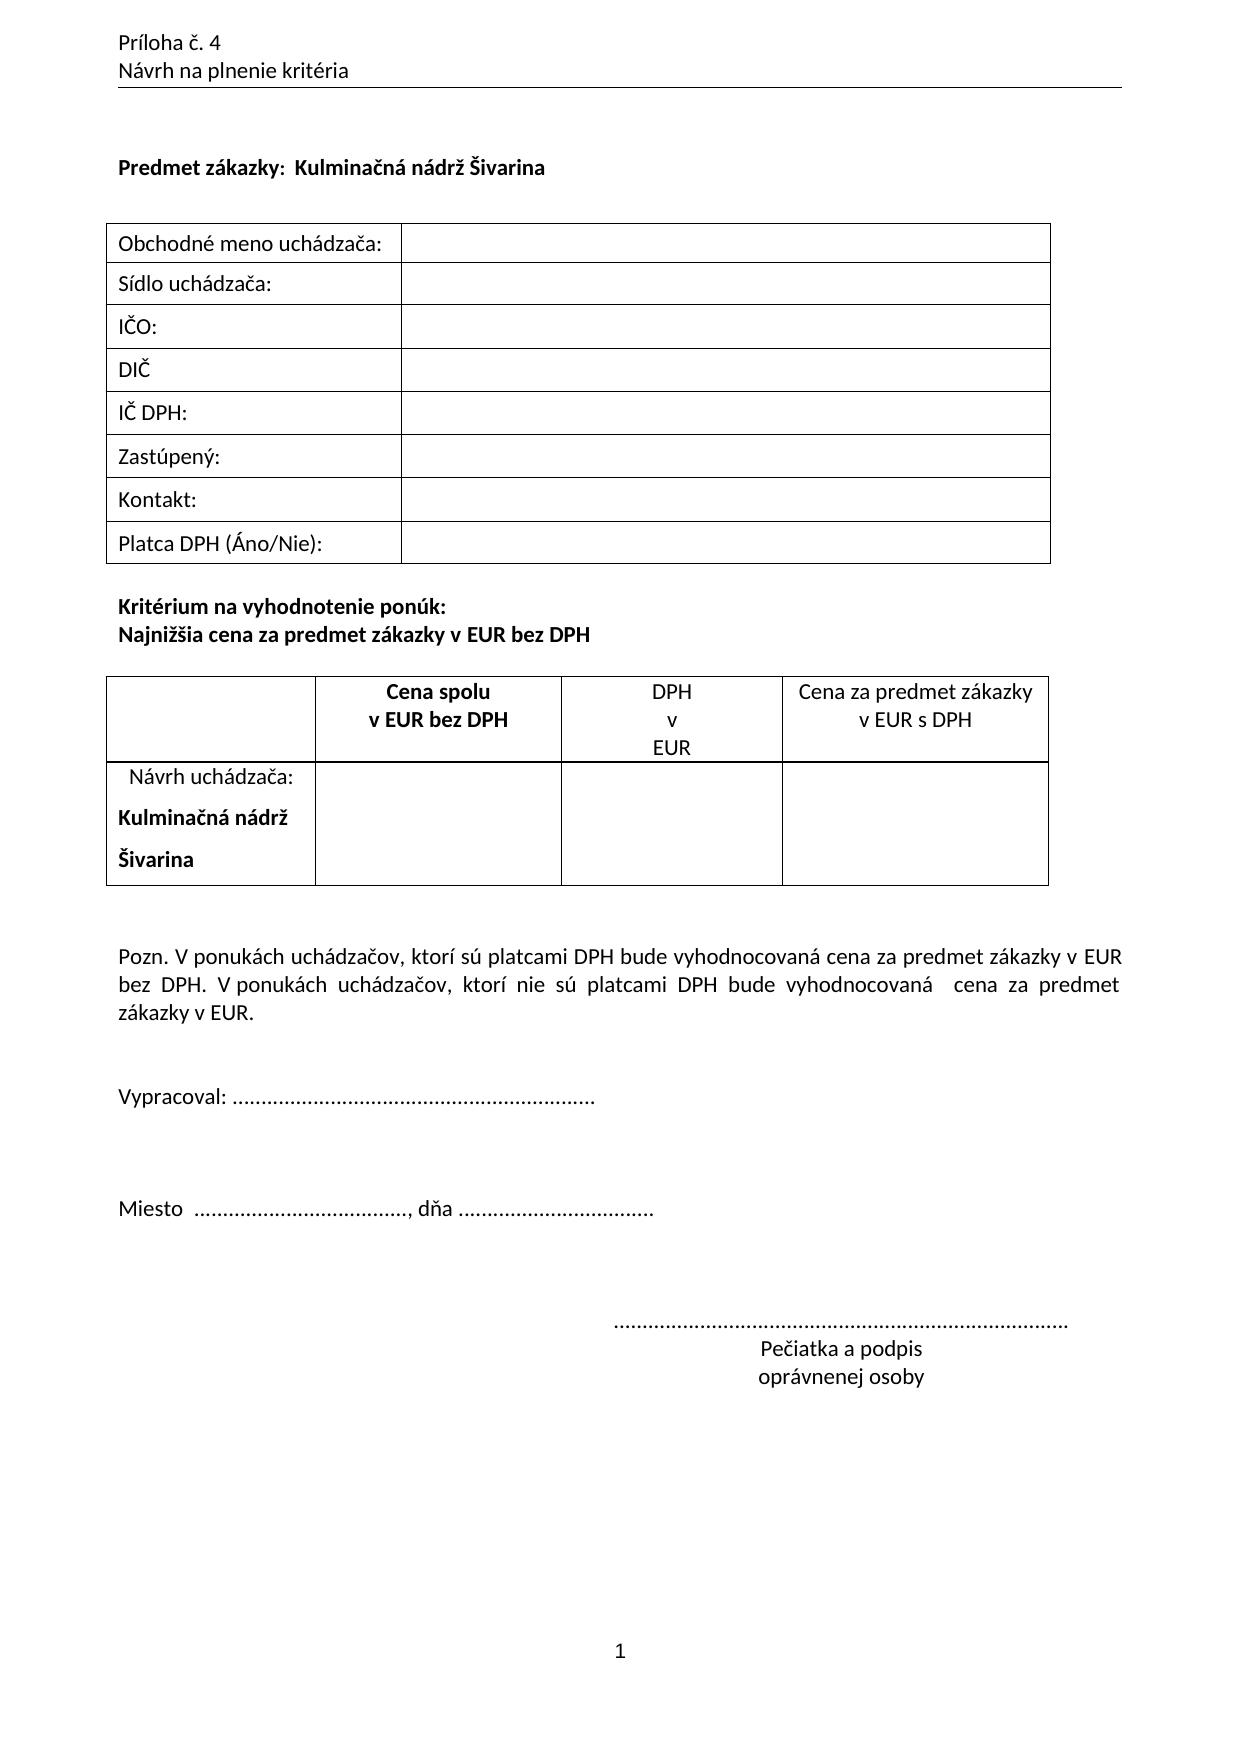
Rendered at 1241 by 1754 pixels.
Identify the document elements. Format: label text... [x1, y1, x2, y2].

table_cell [402, 435, 1050, 477]
table_cell Sídlo uchádzača: [107, 263, 401, 304]
table_header Cena za predmet zákazky v EUR s DPH [783, 677, 1048, 761]
table_cell Platca DPH (Áno/Nie): [107, 522, 401, 563]
text Najnižšia cena za predmet zákazky v EUR bez DPH [118, 620, 1122, 648]
table_cell [402, 478, 1050, 521]
table_header Obchodné meno uchádzača: [107, 224, 401, 262]
text Vypracoval: ............................................................... [118, 1082, 1122, 1110]
table_cell IČ DPH: [107, 392, 401, 433]
table_cell Zastúpený: [107, 435, 401, 477]
table_cell [402, 522, 1050, 563]
table_header Cena spolu v EUR bez DPH [316, 677, 561, 761]
text oprávnenej osoby [561, 1362, 1122, 1390]
table_header [402, 224, 1050, 262]
table_cell [316, 763, 561, 885]
table_cell IČO: [107, 305, 401, 348]
text Miesto ....................................., dňa .................................. [118, 1194, 1122, 1222]
list Pozn. V ponukách uchádzačov, ktorí sú platcami DPH bude vyhodnocovaná cena za predmet zákazky v EUR bez DPH. V ponukách uchádzačov, ktorí nie sú platcami DPH bude vyhodnocovaná cena za predmet zákazky v EUR. [118, 942, 1122, 1026]
text Pečiatka a podpis [561, 1334, 1122, 1362]
text ............................................................................... [561, 1306, 1122, 1334]
table_cell [562, 763, 782, 885]
table_cell [783, 763, 1048, 885]
table_header [107, 677, 315, 761]
table_cell [402, 263, 1050, 304]
table_cell [402, 392, 1050, 433]
table_cell Návrh uchádzača: Kulminačná nádrž Šivarina [107, 763, 315, 885]
table_cell [402, 305, 1050, 348]
text Predmet zákazky: Kulminačná nádrž Šivarina [118, 153, 1122, 181]
table_cell DIČ [107, 349, 401, 391]
table_cell Kontakt: [107, 478, 401, 521]
table_header DPH v EUR [562, 677, 782, 761]
text Kritérium na vyhodnotenie ponúk: [118, 592, 1122, 620]
table_cell [402, 349, 1050, 391]
